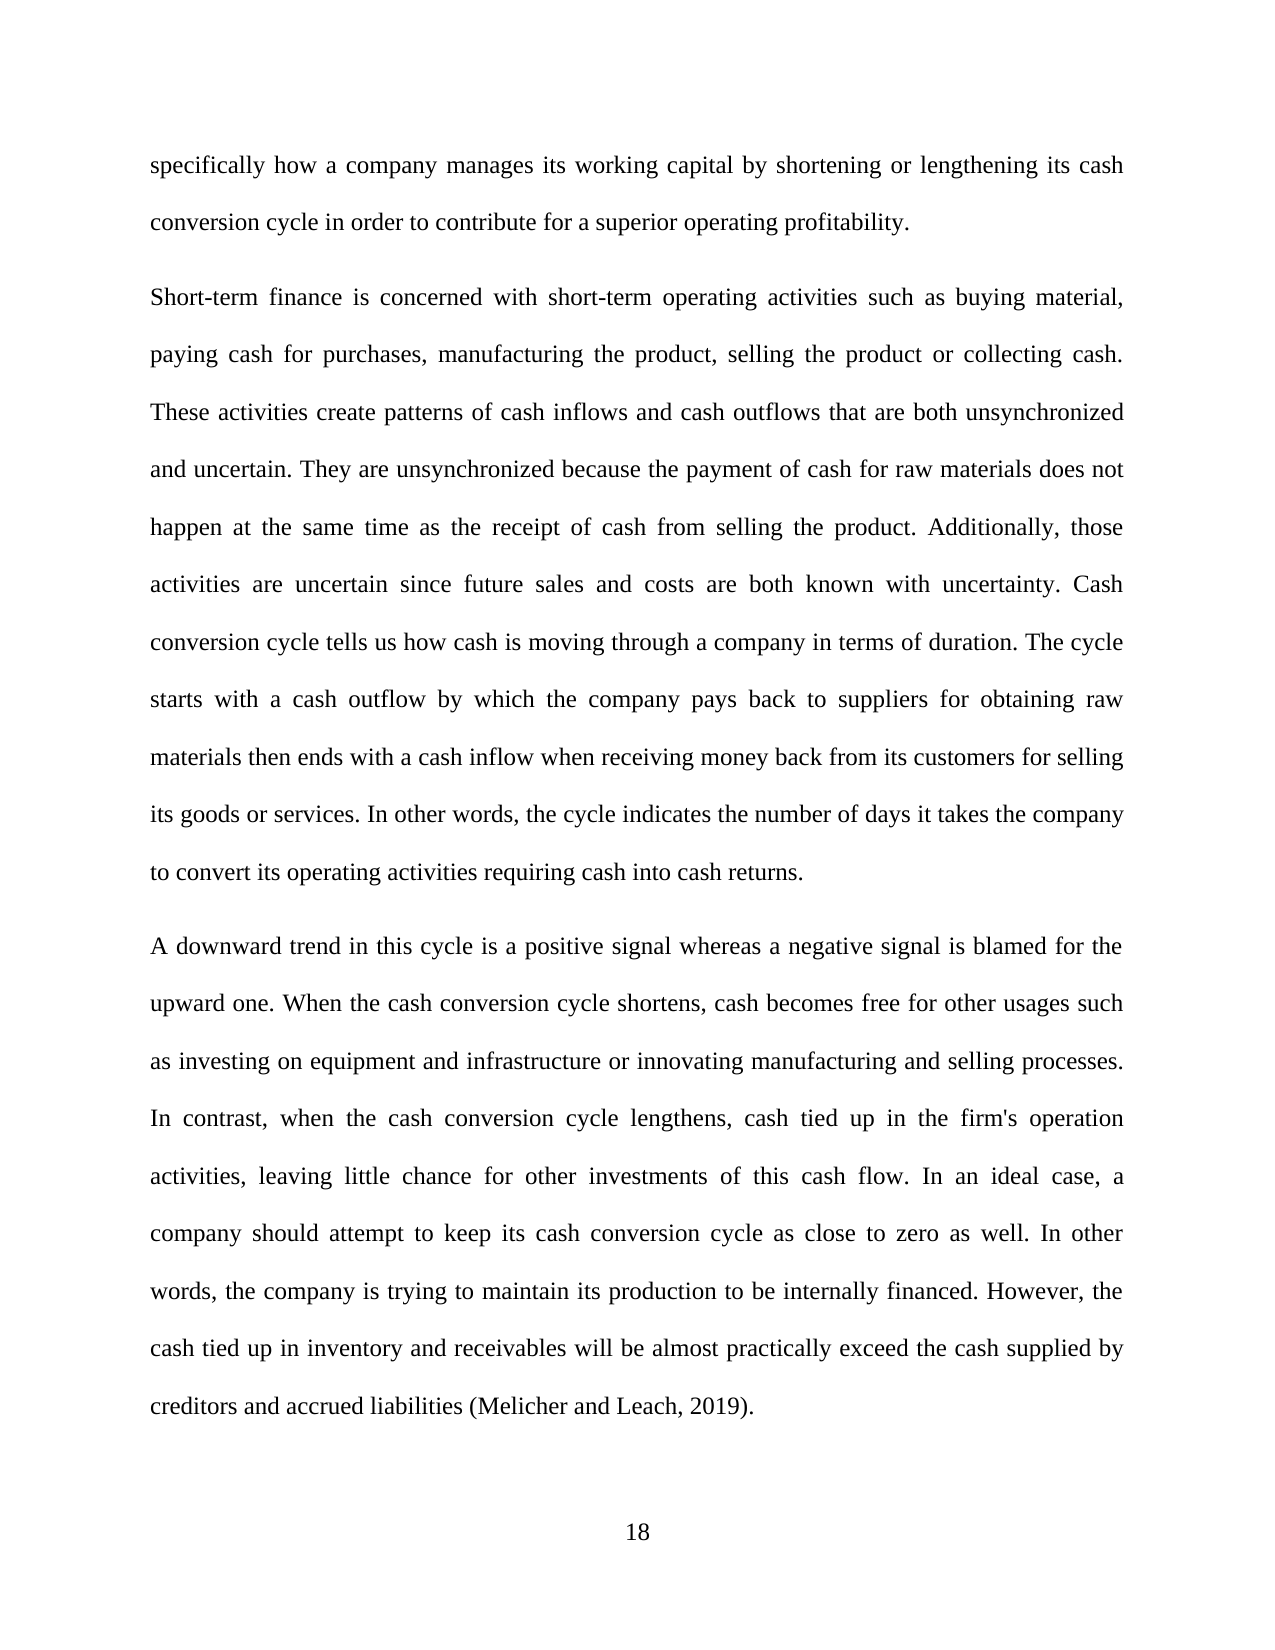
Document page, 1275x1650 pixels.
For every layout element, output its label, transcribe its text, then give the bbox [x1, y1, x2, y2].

text Short-term finance is concerned with short-term operating activities such as buying material, paying cash for purchases, manufacturing the product, selling the product or collecting cash. These activities create patterns of cash inflows and cash outflows that are both unsynchronized and uncertain. They are unsynchronized because the payment of cash for raw materials does not happen at the same time as the receipt of cash from selling the product. Additionally, those activities are uncertain since future sales and costs are both known with uncertainty. Cash conversion cycle tells us how cash is moving through a company in terms of duration. The cycle starts with a cash outflow by which the company pays back to suppliers for obtaining raw materials then ends with a cash inflow when receiving money back from its customers for selling its goods or services. In other words, the cycle indicates the number of days it takes the company to convert its operating activities requiring cash into cash returns. [150, 282, 1125, 885]
text A downward trend in this cycle is a positive signal whereas a negative signal is blamed for the upward one. When the cash conversion cycle shortens, cash becomes free for other usages such as investing on equipment and infrastructure or innovating manufacturing and selling processes. In contrast, when the cash conversion cycle lengthens, cash tied up in the firm's operation activities, leaving little chance for other investments of this cash flow. In an ideal case, a company should attempt to keep its cash conversion cycle as close to zero as well. In other words, the company is trying to maintain its production to be internally financed. However, the cash tied up in inventory and receivables will be almost practically exceed the cash supplied by creditors and accrued liabilities (Melicher and Leach, 2019). [150, 931, 1125, 1419]
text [150, 150, 1125, 236]
